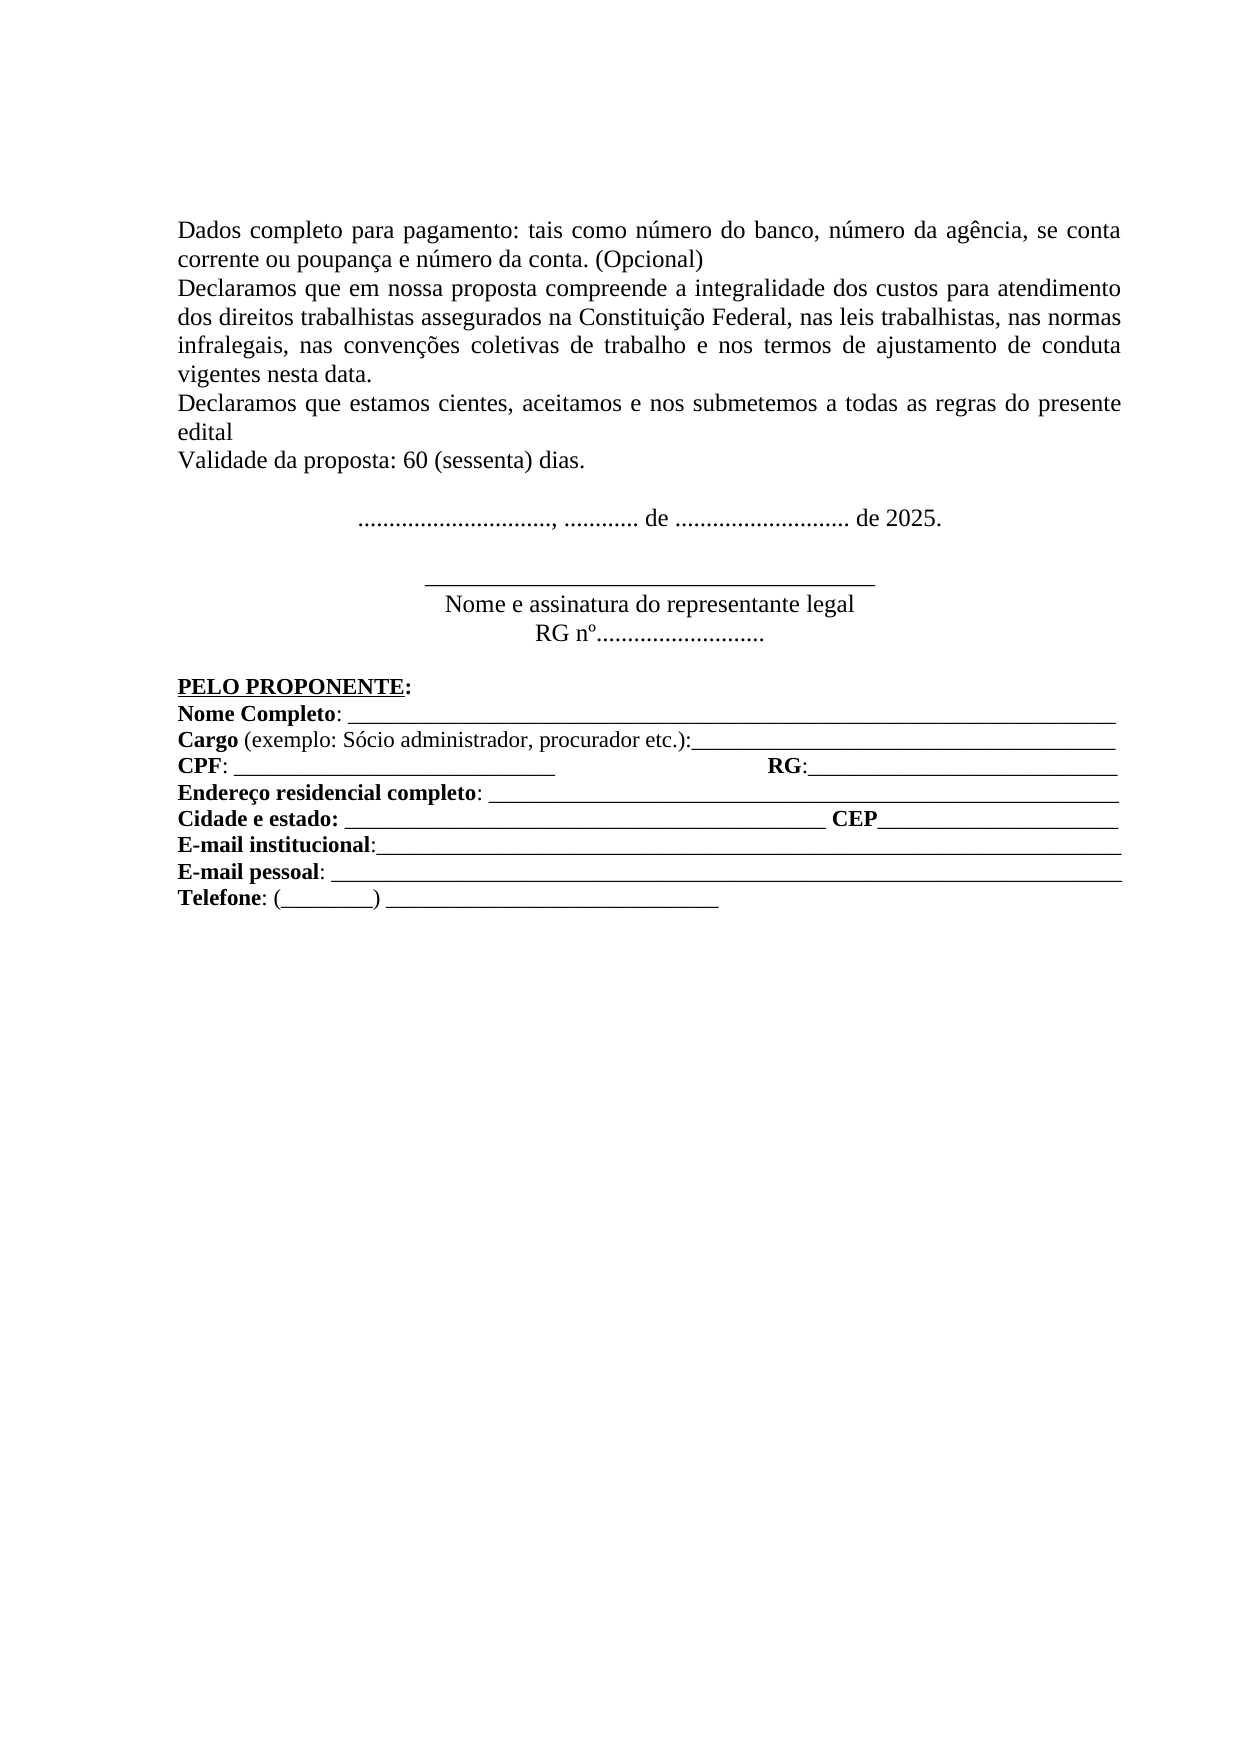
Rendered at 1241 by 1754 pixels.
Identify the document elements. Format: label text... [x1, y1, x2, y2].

text Dados completo para pagamento: tais como número do banco, número da agência, se conta corrente ou poupança e número da conta. (Opcional) [177, 216, 1122, 273]
text Endereço residencial completo: _______________________________________________________ [177, 779, 1122, 805]
text Cargo (exemplo: Sócio administrador, procurador etc.):_____________________________________ [177, 726, 1122, 752]
text Nome Completo: ___________________________________________________________________ [177, 699, 1122, 726]
text Cidade e estado: __________________________________________ CEP_____________________ [177, 805, 1122, 831]
text PELO PROPONENTE: [177, 673, 1122, 699]
text E-mail institucional:_________________________________________________________________ [177, 831, 1122, 858]
text Nome e assinatura do representante legal [177, 589, 1122, 618]
text Telefone: (________) _____________________________ [177, 884, 1122, 910]
text Validade da proposta: 60 (sessenta) dias. [177, 446, 1122, 474]
text ..............................., ............ de ............................ de 2025. [177, 503, 1122, 532]
text Declaramos que em nossa proposta compreende a integralidade dos custos para atendimento dos direitos trabalhistas assegurados na Constituição Federal, nas leis trabalhistas, nas normas infralegais, nas convenções coletivas de trabalho e nos termos de ajustamento de conduta vigentes nesta data. [177, 273, 1122, 388]
text Declaramos que estamos cientes, aceitamos e nos submetemos a todas as regras do presente edital [177, 388, 1122, 446]
text CPF: ____________________________ RG:___________________________ [177, 752, 1122, 779]
text E-mail pessoal: _____________________________________________________________________ [177, 858, 1122, 884]
text ____________________________________ [177, 561, 1122, 589]
text RG nº........................... [177, 618, 1122, 647]
